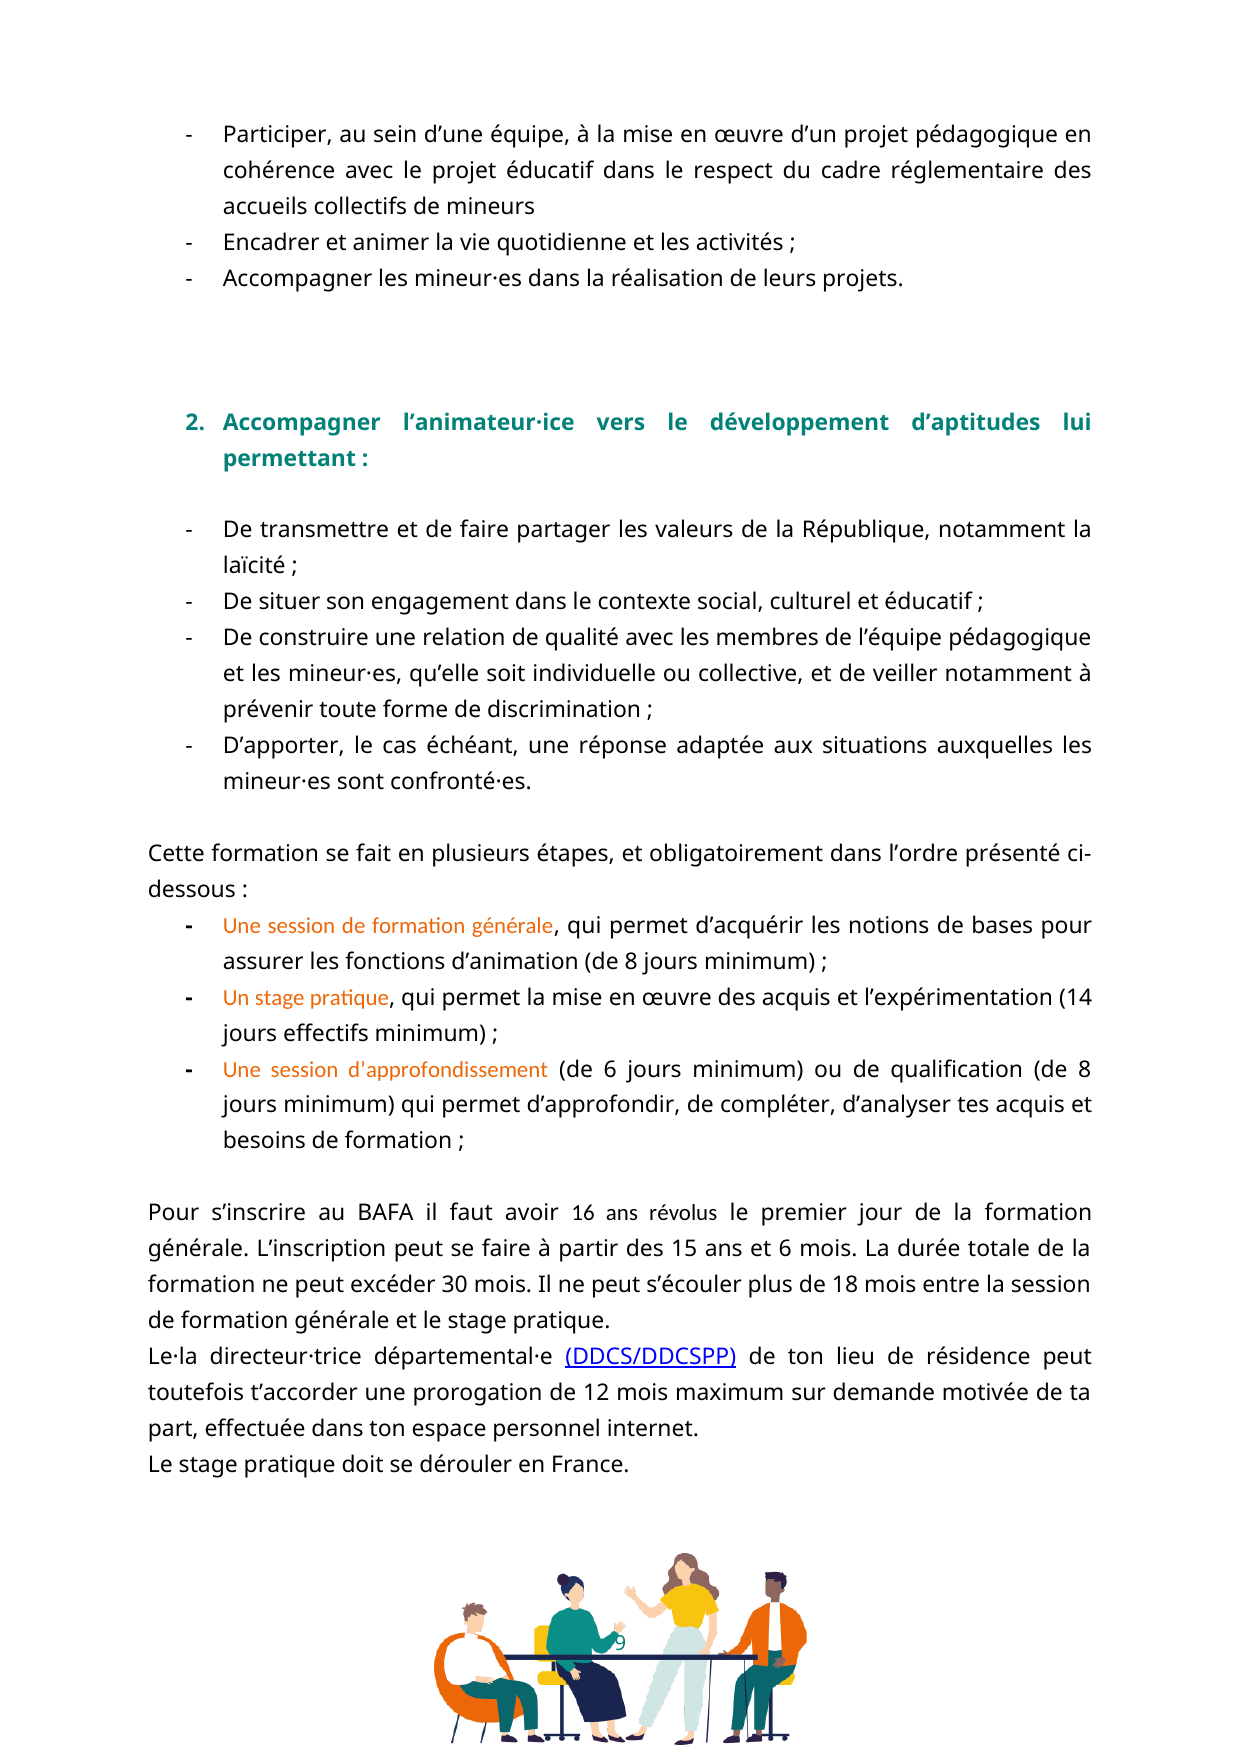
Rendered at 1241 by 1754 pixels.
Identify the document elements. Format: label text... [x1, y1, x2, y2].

text Cette formation se fait en plusieurs étapes, et obligatoirement dans l’ordre présenté ci-dessous : [148, 837, 1093, 904]
text Le stage pratique doit se dérouler en France. [148, 1448, 1093, 1479]
list D’apporter, le cas échéant, une réponse adaptée aux situations auxquelles les mineur·es sont confronté·es. [185, 729, 1093, 796]
text Pour s’inscrire au BAFA il faut avoir 16 ans révolus le premier jour de la formation générale. L’inscription peut se faire à partir des 15 ans et 6 mois. La durée totale de la formation ne peut excéder 30 mois. Il ne peut s’écouler plus de 18 mois entre la session de formation générale et le stage pratique. [148, 1196, 1093, 1335]
list Une session d’approfondissement (de 6 jours minimum) ou de qualification (de 8 jours minimum) qui permet d’approfondir, de compléter, d’analyser tes acquis et besoins de formation ; [185, 1052, 1093, 1156]
list Un stage pratique, qui permet la mise en œuvre des acquis et l’expérimentation (14 jours effectifs minimum) ; [185, 981, 1093, 1048]
list Encadrer et animer la vie quotidienne et les activités ; [185, 226, 1093, 257]
list Participer, au sein d’une équipe, à la mise en œuvre d’un projet pédagogique en cohérence avec le projet éducatif dans le respect du cadre réglementaire des accueils collectifs de mineurs [185, 118, 1093, 221]
list De situer son engagement dans le contexte social, culturel et éducatif ; [185, 585, 1093, 617]
list Accompagner l’animateur·ice vers le développement d’aptitudes lui permettant : [185, 406, 1093, 473]
list De construire une relation de qualité avec les membres de l’équipe pédagogique et les mineur·es, qu’elle soit individuelle ou collective, et de veiller notamment à prévenir toute forme de discrimination ; [185, 621, 1093, 724]
picture [429, 1548, 807, 1751]
list De transmettre et de faire partager les valeurs de la République, notamment la laïcité ; [185, 513, 1093, 581]
list Accompagner les mineur·es dans la réalisation de leurs projets. [185, 262, 1093, 293]
text Le·la directeur·trice départemental·e (DDCS/DDCSPP) de ton lieu de résidence peut toutefois t’accorder une prorogation de 12 mois maximum sur demande motivée de ta part, effectuée dans ton espace personnel internet. [148, 1340, 1093, 1443]
list Une session de formation générale, qui permet d’acquérir les notions de bases pour assurer les fonctions d’animation (de 8 jours minimum) ; [185, 909, 1093, 976]
